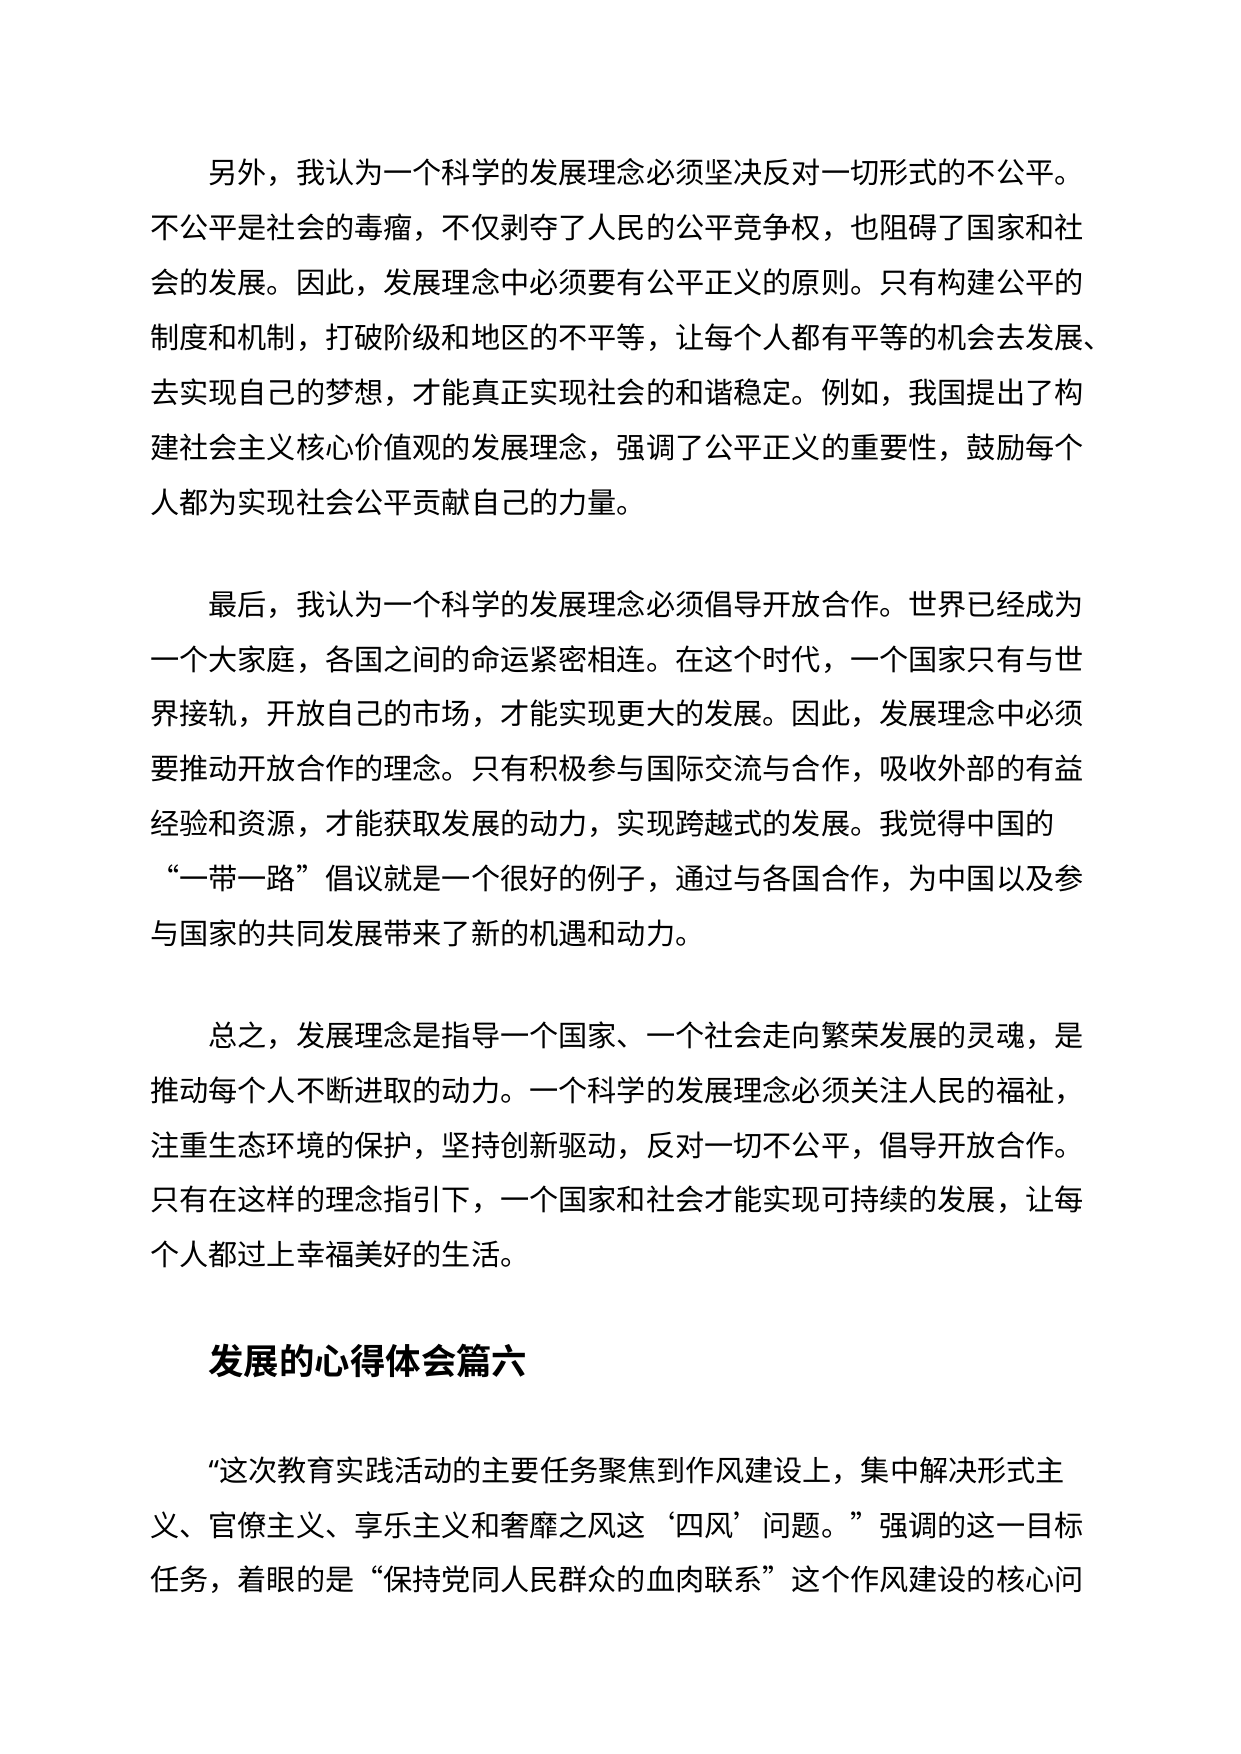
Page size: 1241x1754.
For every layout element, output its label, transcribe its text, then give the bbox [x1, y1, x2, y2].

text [150, 1447, 1090, 1599]
text 另外，我认为一个科学的发展理念必须坚决反对一切形式的不公平。不公平是社会的毒瘤，不仅剥夺了人民的公平竞争权，也阻碍了国家和社会的发展。因此，发展理念中必须要有公平正义的原则。只有构建公平的制度和机制，打破阶级和地区的不平等，让每个人都有平等的机会去发展、去实现自己的梦想，才能真正实现社会的和谐稳定。例如，我国提出了构建社会主义核心价值观的发展理念，强调了公平正义的重要性，鼓励每个人都为实现社会公平贡献自己的力量。 [150, 150, 1090, 522]
text 发展的心得体会篇六 [150, 1334, 1090, 1385]
text 最后，我认为一个科学的发展理念必须倡导开放合作。世界已经成为一个大家庭，各国之间的命运紧密相连。在这个时代，一个国家只有与世界接轨，开放自己的市场，才能实现更大的发展。因此，发展理念中必须要推动开放合作的理念。只有积极参与国际交流与合作，吸收外部的有益经验和资源，才能获取发展的动力，实现跨越式的发展。我觉得中国的“一带一路”倡议就是一个很好的例子，通过与各国合作，为中国以及参与国家的共同发展带来了新的机遇和动力。 [150, 581, 1090, 953]
text 总之，发展理念是指导一个国家、一个社会走向繁荣发展的灵魂，是推动每个人不断进取的动力。一个科学的发展理念必须关注人民的福祉，注重生态环境的保护，坚持创新驱动，反对一切不公平，倡导开放合作。只有在这样的理念指引下，一个国家和社会才能实现可持续的发展，让每个人都过上幸福美好的生活。 [150, 1012, 1090, 1274]
